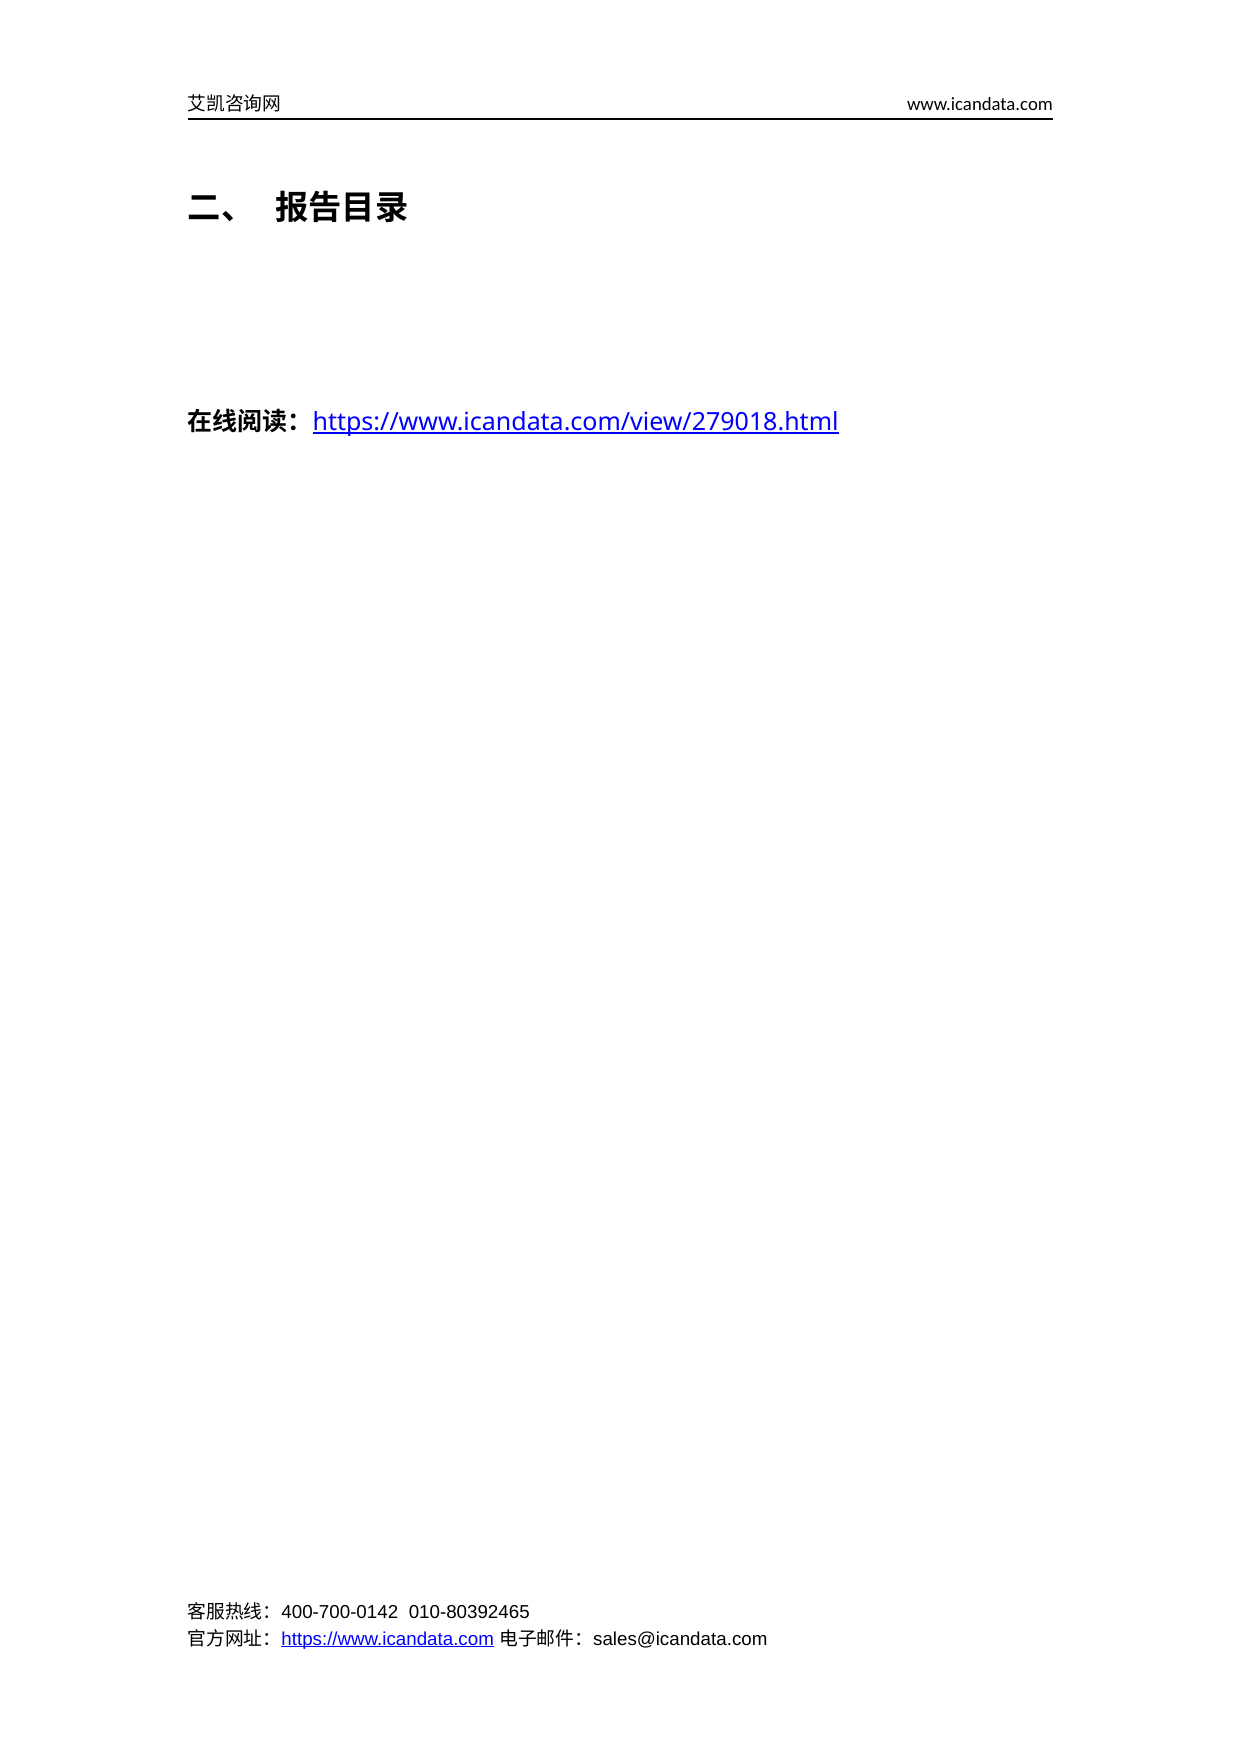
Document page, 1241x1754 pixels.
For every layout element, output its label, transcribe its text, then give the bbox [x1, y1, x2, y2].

subtitle 报告目录 [187, 172, 1053, 237]
text 在线阅读：https://www.icandata.com/view/279018.html [187, 387, 1053, 452]
